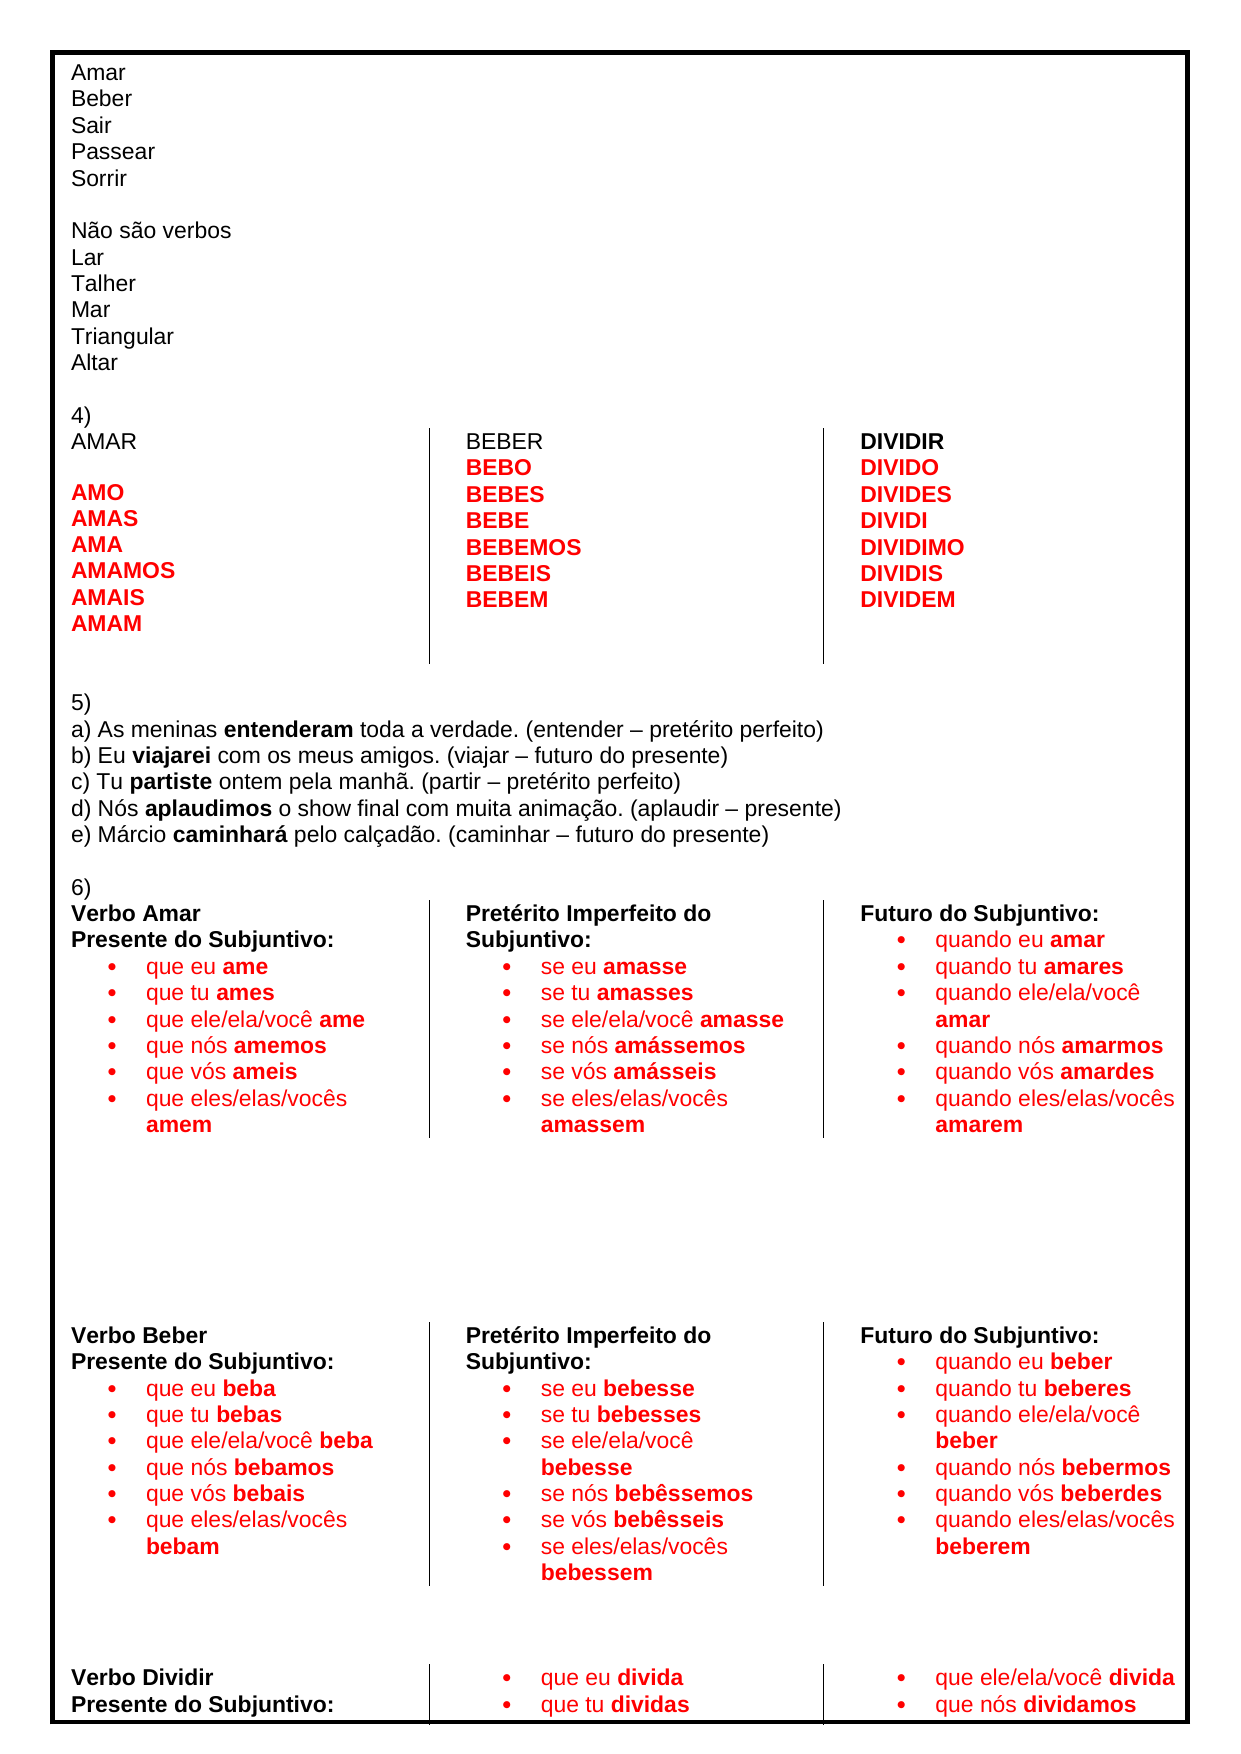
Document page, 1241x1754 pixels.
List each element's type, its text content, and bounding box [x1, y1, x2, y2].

text Triangular [71, 323, 1181, 349]
list que eu ame [108, 953, 392, 979]
text 4) [71, 402, 1181, 428]
list que eu beba [108, 1374, 392, 1401]
text Futuro do Subjuntivo: [860, 1322, 1181, 1348]
text Verbo Beber [71, 1322, 392, 1348]
text Lar [71, 243, 1181, 270]
list se nós bebêssemos [503, 1480, 786, 1506]
list se vós amásseis [503, 1058, 786, 1084]
text Passear [71, 138, 1181, 164]
text Futuro do Subjuntivo: [860, 900, 1181, 926]
text DIVIDIR [860, 428, 1181, 454]
list que nós amemos [108, 1032, 392, 1058]
list quando eu amar [898, 926, 1181, 953]
list se tu amasses [503, 979, 786, 1006]
list quando eles/elas/vocês amarem [898, 1084, 1181, 1137]
list se ele/ela/você amasse [503, 1006, 786, 1032]
text Altar [71, 349, 1181, 375]
list que eles/elas/vocês amem [108, 1084, 392, 1137]
text BEBO BEBES BEBE BEBEMOS BEBEIS BEBEM [466, 454, 786, 637]
text Presente do Subjuntivo: [71, 1348, 392, 1374]
text Pretérito Imperfeito do Subjuntivo: [466, 900, 786, 953]
list se nós amássemos [503, 1032, 786, 1058]
list quando vós amardes [898, 1058, 1181, 1084]
text Mar [71, 296, 1181, 323]
list que tu dividas [503, 1691, 786, 1717]
text Beber [71, 85, 1181, 112]
text 6) [71, 874, 1181, 900]
list quando nós amarmos [898, 1032, 1181, 1058]
text Não são verbos [71, 217, 1181, 243]
list quando nós bebermos [898, 1453, 1181, 1480]
list quando tu beberes [898, 1374, 1181, 1401]
list que ele/ela/você divida [898, 1664, 1181, 1691]
list quando ele/ela/você amar [898, 979, 1181, 1032]
list quando eu beber [898, 1348, 1181, 1374]
text 5) a) As meninas entenderam toda a verdade. (entender – pretérito perfeito) b) Eu viajarei com os meus amigos. (viajar – futuro do presente) c) Tu partiste ontem pela manhã. (partir – pretérito perfeito) d) Nós aplaudimos o show final com muita animação. (aplaudir – presente) e) Márcio caminhará pelo calçadão. (caminhar – futuro do presente) [71, 689, 1181, 847]
text Verbo Amar [71, 900, 392, 926]
list se ele/ela/você bebesse [503, 1427, 786, 1480]
list se tu bebesses [503, 1401, 786, 1427]
list que nós dividamos [898, 1691, 1181, 1717]
list que tu bebas [108, 1401, 392, 1427]
text Pretérito Imperfeito do Subjuntivo: [466, 1322, 786, 1374]
list que ele/ela/você beba [108, 1427, 392, 1453]
list quando vós beberdes [898, 1480, 1181, 1506]
list quando tu amares [898, 953, 1181, 979]
text Amar [71, 59, 1181, 85]
list se eles/elas/vocês bebessem [503, 1533, 786, 1585]
list que eu divida [503, 1664, 786, 1691]
text Presente do Subjuntivo: [71, 926, 392, 953]
list se eles/elas/vocês amassem [503, 1084, 786, 1137]
list se eu bebesse [503, 1374, 786, 1401]
text BEBER [466, 428, 786, 454]
list se vós bebêsseis [503, 1506, 786, 1533]
text Sair [71, 112, 1181, 138]
text Verbo Dividir [71, 1664, 392, 1691]
list quando ele/ela/você beber [898, 1401, 1181, 1453]
list que ele/ela/você ame [108, 1006, 392, 1032]
text Talher [71, 270, 1181, 296]
list que tu ames [108, 979, 392, 1006]
text AMAR [71, 428, 392, 478]
list quando eles/elas/vocês beberem [898, 1506, 1181, 1559]
list que vós bebais [108, 1480, 392, 1506]
list que nós bebamos [108, 1453, 392, 1480]
list que eles/elas/vocês bebam [108, 1506, 392, 1559]
list se eu amasse [503, 953, 786, 979]
text Presente do Subjuntivo: [71, 1691, 392, 1717]
text DIVIDO DIVIDES DIVIDI DIVIDIMO DIVIDIS DIVIDEM [860, 454, 1181, 612]
text AMO AMAS AMA AMAMOS AMAIS AMAM [71, 478, 392, 637]
text Sorrir [71, 164, 1181, 191]
list que vós ameis [108, 1058, 392, 1084]
